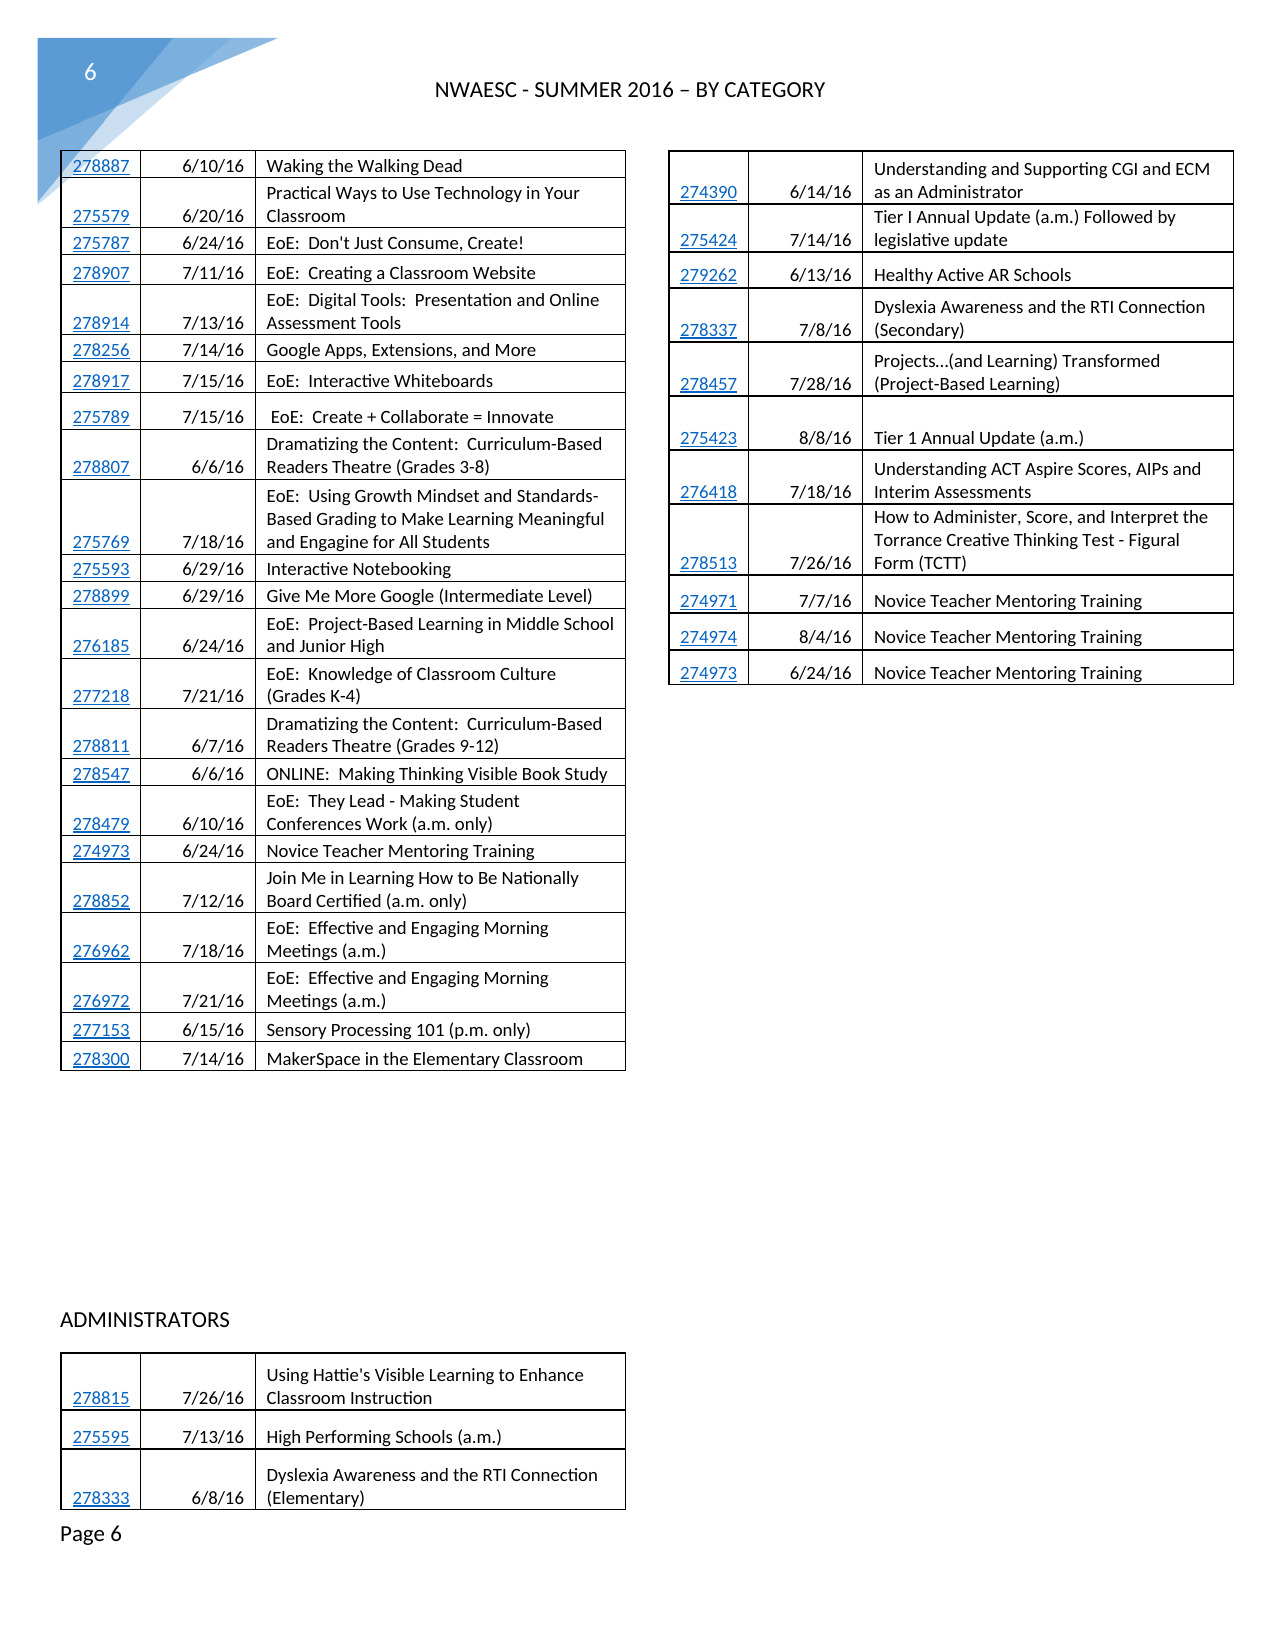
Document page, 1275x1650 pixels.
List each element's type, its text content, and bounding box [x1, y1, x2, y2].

table_cell EoE: Project-Based Learning in Middle School and Junior High [256, 609, 625, 658]
table_cell 6/24/16 [141, 609, 255, 658]
table_cell 275593 [62, 555, 140, 581]
table_cell EoE: Interactive Whiteboards [256, 362, 625, 392]
table_cell 278333 [62, 1450, 140, 1509]
table_cell Novice Teacher Mentoring Training [863, 614, 1233, 649]
table_cell 6/14/16 [749, 152, 862, 203]
table_cell 7/18/16 [141, 913, 255, 962]
table_cell 6/24/16 [141, 836, 255, 862]
table_cell 275595 [62, 1411, 140, 1448]
table_cell 276185 [62, 609, 140, 658]
table_cell Sensory Processing 101 (p.m. only) [256, 1013, 625, 1041]
table_cell 277153 [62, 1013, 140, 1041]
table_cell 278479 [62, 786, 140, 835]
table_cell Join Me in Learning How to Be Nationally Board Certified (a.m. only) [256, 863, 625, 912]
table_cell 274971 [670, 576, 748, 612]
table_cell 7/11/16 [141, 255, 255, 284]
table_cell Dyslexia Awareness and the RTI Connection (Elementary) [256, 1450, 625, 1509]
table_cell 274974 [670, 614, 748, 649]
table_cell Novice Teacher Mentoring Training [863, 576, 1233, 612]
table_cell 275787 [62, 228, 140, 254]
table_cell EoE: Effective and Engaging Morning Meetings (a.m.) [256, 963, 625, 1012]
table_cell 278811 [62, 709, 140, 758]
table_cell 278907 [62, 255, 140, 284]
table_cell 278457 [670, 343, 748, 395]
table_cell 278917 [62, 362, 140, 392]
table_cell Give Me More Google (Intermediate Level) [256, 582, 625, 608]
table_cell EoE: Don't Just Consume, Create! [256, 228, 625, 254]
table_cell 7/18/16 [749, 451, 862, 503]
table_cell 278887 [62, 151, 140, 177]
table_cell 275424 [670, 205, 748, 251]
table_cell Practical Ways to Use Technology in Your Classroom [256, 178, 625, 227]
table_cell 7/21/16 [141, 659, 255, 708]
table_cell 278300 [62, 1042, 140, 1070]
table_cell Tier 1 Annual Update (a.m.) [863, 397, 1233, 449]
table_cell 6/10/16 [141, 151, 255, 177]
table_cell High Performing Schools (a.m.) [256, 1411, 625, 1448]
table_cell MakerSpace in the Elementary Classroom [256, 1042, 625, 1070]
table_cell 278914 [62, 285, 140, 334]
table_cell 278256 [62, 335, 140, 361]
table_cell 274390 [670, 152, 748, 203]
table_cell 275789 [62, 393, 140, 428]
table_cell 276972 [62, 963, 140, 1012]
table_cell 278807 [62, 430, 140, 478]
table_cell Tier I Annual Update (a.m.) Followed by legislative update [863, 205, 1233, 251]
table_cell EoE: Creating a Classroom Website [256, 255, 625, 284]
table_cell 6/24/16 [749, 651, 862, 684]
table_cell 278899 [62, 582, 140, 608]
table_cell 7/14/16 [141, 1042, 255, 1070]
table_cell 279262 [670, 253, 748, 287]
table_cell ONLINE: Making Thinking Visible Book Study [256, 759, 625, 785]
table_cell 6/6/16 [141, 430, 255, 478]
table_cell 6/10/16 [141, 786, 255, 835]
table_cell Dyslexia Awareness and the RTI Connection (Secondary) [863, 289, 1233, 341]
table_cell 7/13/16 [141, 1411, 255, 1448]
table_cell 7/14/16 [141, 335, 255, 361]
table_cell Waking the Walking Dead [256, 151, 625, 177]
table_cell 278337 [670, 289, 748, 341]
table_cell 276418 [670, 451, 748, 503]
table_cell 6/7/16 [141, 709, 255, 758]
table_cell 274973 [670, 651, 748, 684]
table_cell Google Apps, Extensions, and More [256, 335, 625, 361]
table_cell 6/13/16 [749, 253, 862, 287]
table_cell EoE: Create + Collaborate = Innovate [256, 393, 625, 428]
table_cell Understanding ACT Aspire Scores, AIPs and Interim Assessments [863, 451, 1233, 503]
table_cell Projects…(and Learning) Transformed (Project-Based Learning) [863, 343, 1233, 395]
table_cell EoE: Using Growth Mindset and Standards-Based Grading to Make Learning Meaningful and Engagine for All Students [256, 480, 625, 553]
table_cell EoE: They Lead - Making Student Conferences Work (a.m. only) [256, 786, 625, 835]
table_cell EoE: Knowledge of Classroom Culture (Grades K-4) [256, 659, 625, 708]
table_header 278815 [62, 1354, 140, 1409]
table_cell Novice Teacher Mentoring Training [256, 836, 625, 862]
table_header Using Hattie's Visible Learning to Enhance Classroom Instruction [256, 1354, 625, 1409]
table_cell 6/24/16 [141, 228, 255, 254]
table_cell 7/13/16 [141, 285, 255, 334]
table_cell 6/6/16 [141, 759, 255, 785]
table_cell 7/28/16 [749, 343, 862, 395]
table_cell 6/15/16 [141, 1013, 255, 1041]
table_cell How to Administer, Score, and Interpret the Torrance Creative Thinking Test - Figural Form (TCTT) [863, 505, 1233, 574]
table_cell 6/8/16 [141, 1450, 255, 1509]
table_cell 6/20/16 [141, 178, 255, 227]
table_cell 278513 [670, 505, 748, 574]
table_cell 275423 [670, 397, 748, 449]
table_cell 277218 [62, 659, 140, 708]
table_cell 7/12/16 [141, 863, 255, 912]
table_cell 7/7/16 [749, 576, 862, 612]
table_cell 275579 [62, 178, 140, 227]
table_cell 7/8/16 [749, 289, 862, 341]
table_cell 6/29/16 [141, 582, 255, 608]
table_cell 276962 [62, 913, 140, 962]
table_cell 7/26/16 [749, 505, 862, 574]
text ADMINISTRATORS [60, 1305, 592, 1333]
table_cell 7/18/16 [141, 480, 255, 553]
table_cell Dramatizing the Content: Curriculum-Based Readers Theatre (Grades 9-12) [256, 709, 625, 758]
table_cell Dramatizing the Content: Curriculum-Based Readers Theatre (Grades 3-8) [256, 430, 625, 478]
table_cell 7/15/16 [141, 362, 255, 392]
table_header 7/26/16 [141, 1354, 255, 1409]
table_cell Healthy Active AR Schools [863, 253, 1233, 287]
table_cell 7/21/16 [141, 963, 255, 1012]
picture [37, 37, 279, 206]
table_cell 278852 [62, 863, 140, 912]
table_cell 278547 [62, 759, 140, 785]
table_cell 8/4/16 [749, 614, 862, 649]
table_cell Understanding and Supporting CGI and ECM as an Administrator [863, 152, 1233, 203]
table_cell Interactive Notebooking [256, 555, 625, 581]
table_cell 274973 [62, 836, 140, 862]
table_cell EoE: Effective and Engaging Morning Meetings (a.m.) [256, 913, 625, 962]
table_cell 8/8/16 [749, 397, 862, 449]
table_cell Novice Teacher Mentoring Training [863, 651, 1233, 684]
table_cell EoE: Digital Tools: Presentation and Online Assessment Tools [256, 285, 625, 334]
table_cell 6/29/16 [141, 555, 255, 581]
table_cell 7/14/16 [749, 205, 862, 251]
table_cell 7/15/16 [141, 393, 255, 428]
table_cell 275769 [62, 480, 140, 553]
